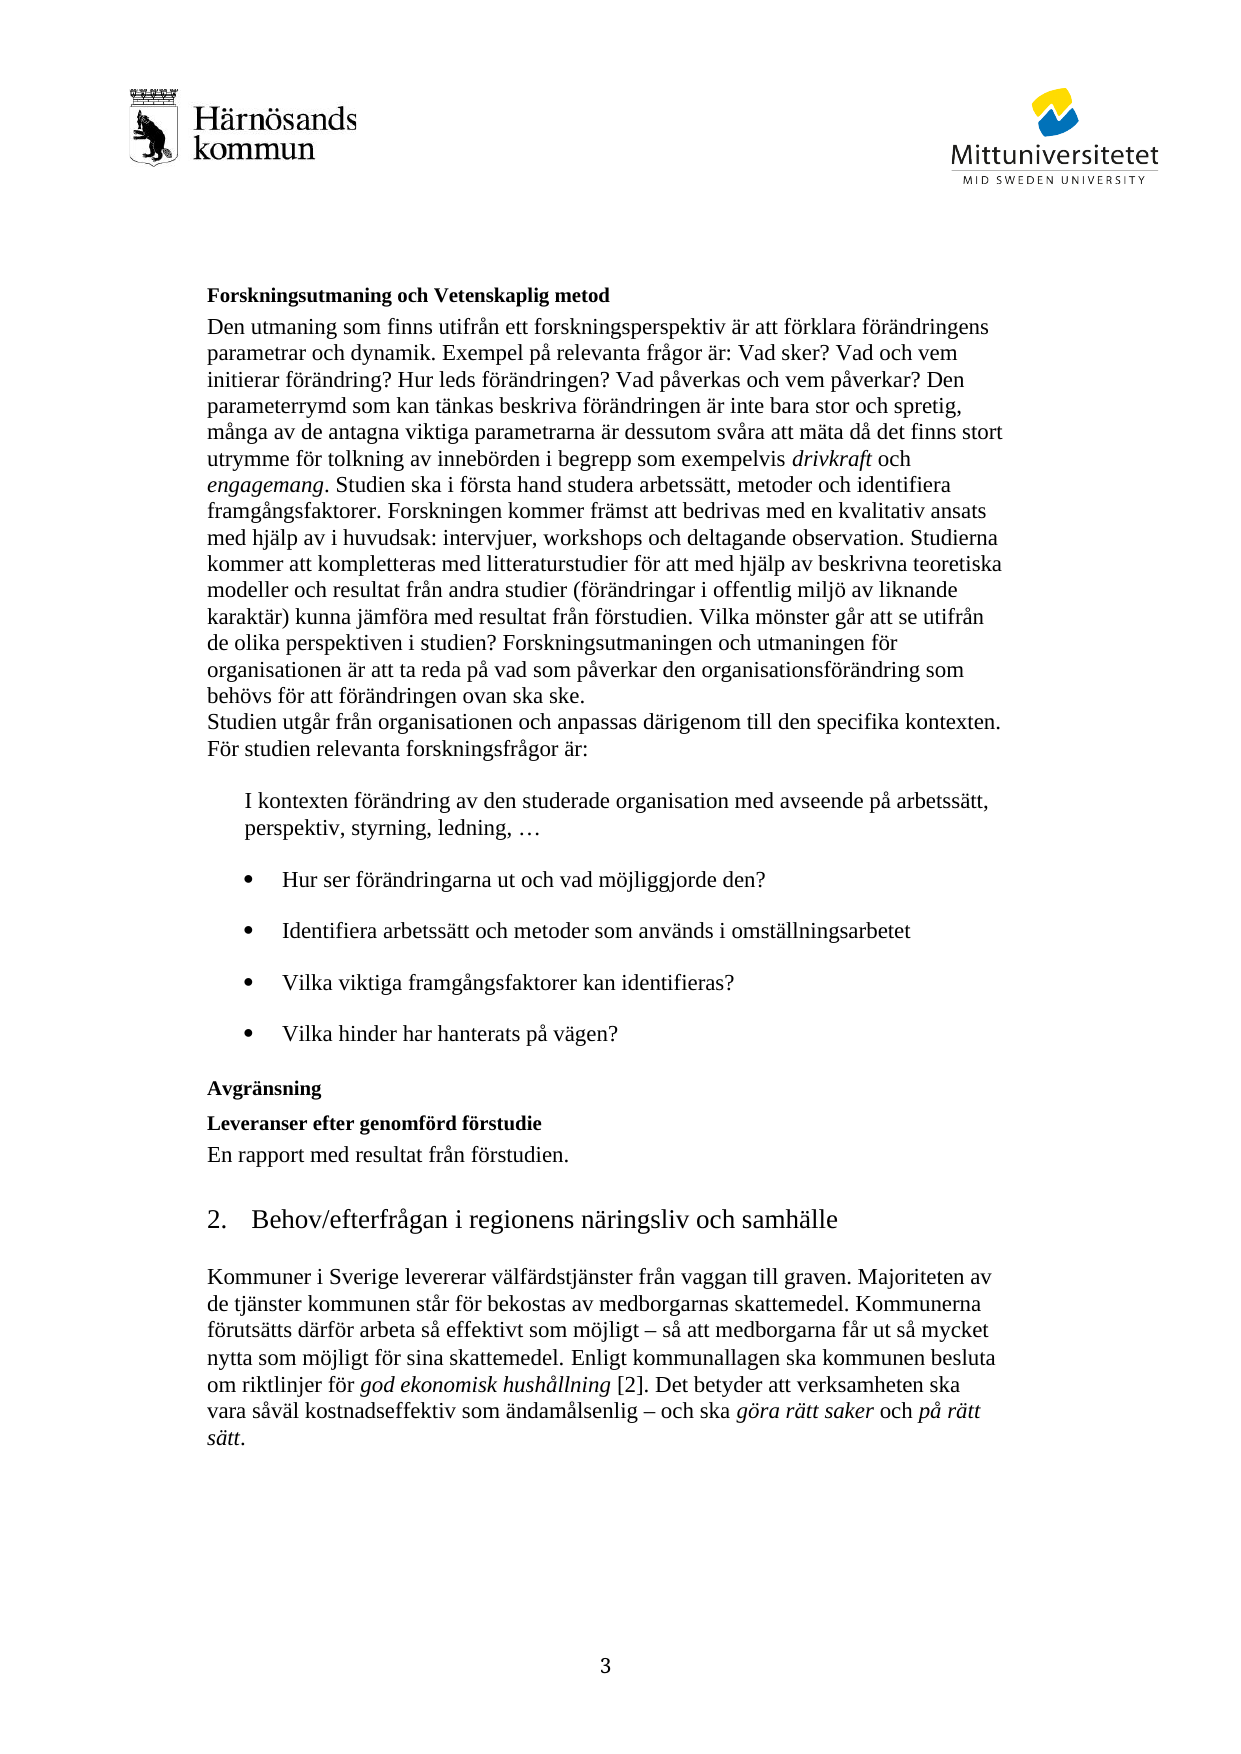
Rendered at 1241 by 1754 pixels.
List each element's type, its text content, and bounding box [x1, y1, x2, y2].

list Vilka hinder har hanterats på vägen? [244, 1019, 1004, 1046]
text Studien utgår från organisationen och anpassas därigenom till den specifika kontexten. För studien relevanta forskningsfrågor är: [207, 708, 1004, 761]
picture [951, 88, 1159, 184]
text Kommuner i Sverige levererar välfärdstjänster från vaggan till graven. Majoriteten av de tjänster kommunen står för bekostas av medborgarnas skattemedel. Kommunerna förutsätts därför arbeta så effektivt som möjligt – så att medborgarna får ut så mycket nytta som möjligt för sina skattemedel. Enligt kommunallagen ska kommunen besluta om riktlinjer för god ekonomisk hushållning [2]. Det betyder att verksamheten ska vara såväl kostnadseffektiv som ändamålsenlig – och ska göra rätt saker och på rätt sätt. [207, 1263, 1004, 1450]
list Behov/efterfrågan i regionens näringsliv och samhälle [207, 1199, 1004, 1234]
text I kontexten förändring av den studerade organisation med avseende på arbetssätt, perspektiv, styrning, ledning, … [244, 787, 1004, 840]
text En rapport med resultat från förstudien. [207, 1141, 1004, 1168]
list Leveranser efter genomförd förstudie [207, 1106, 1004, 1135]
text Den utmaning som finns utifrån ett forskningsperspektiv är att förklara förändringens parametrar och dynamik. Exempel på relevanta frågor är: Vad sker? Vad och vem initierar förändring? Hur leds förändringen? Vad påverkas och vem påverkar? Den parameterrymd som kan tänkas beskriva förändringen är inte bara stor och spretig, många av de antagna viktiga parametrarna är dessutom svåra att mäta då det finns stort utrymme för tolkning av innebörden i begrepp som exempelvis drivkraft och engagemang. Studien ska i första hand studera arbetssätt, metoder och identifiera framgångsfaktorer. Forskningen kommer främst att bedrivas med en kvalitativ ansats med hjälp av i huvudsak: intervjuer, workshops och deltagande observation. Studierna kommer att kompletteras med litteraturstudier för att med hjälp av beskrivna teoretiska modeller och resultat från andra studier (förändringar i offentlig miljö av liknande karaktär) kunna jämföra med resultat från förstudien. Vilka mönster går att se utifrån de olika perspektiven i studien? Forskningsutmaningen och utmaningen för organisationen är att ta reda på vad som påverkar den organisationsförändring som behövs för att förändringen ovan ska ske. [207, 313, 1004, 708]
list Avgränsning [207, 1071, 1004, 1100]
list Vilka viktiga framgångsfaktorer kan identifieras? [244, 968, 1004, 995]
list Forskningsutmaning och Vetenskaplig metod [207, 278, 1004, 307]
list Hur ser förändringarna ut och vad möjliggjorde den? [244, 866, 1004, 893]
list Identifiera arbetssätt och metoder som används i omställningsarbetet [244, 917, 1004, 944]
picture [129, 89, 357, 167]
